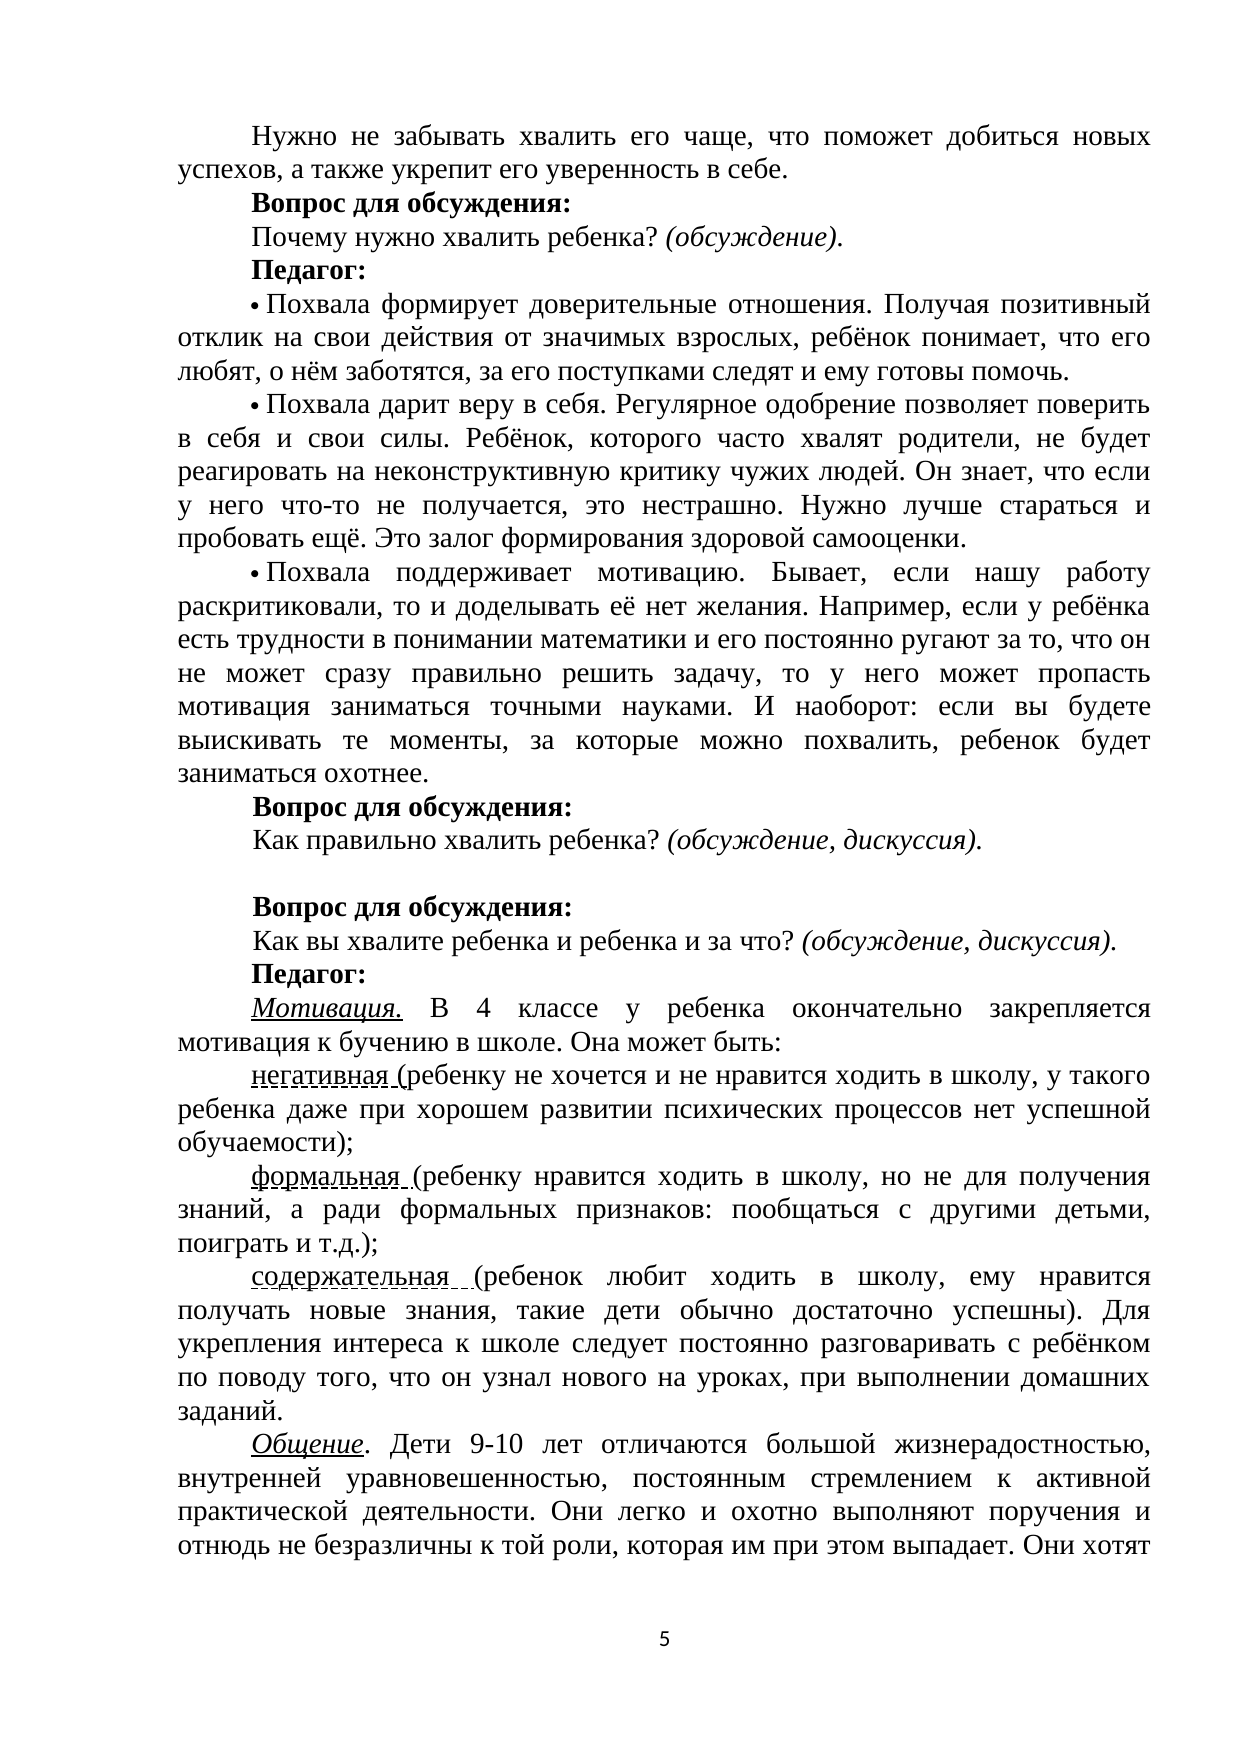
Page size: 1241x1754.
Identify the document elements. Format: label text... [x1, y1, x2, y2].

text формальная (ребенку нравится ходить в школу, но не для получения знаний, а ради формальных признаков: пообщаться с другими детьми, поиграть и т.д.); [177, 1158, 1152, 1258]
list Похвала поддерживает мотивацию. Бывает, если нашу работу раскритиковали, то и доделывать её нет желания. Например, если у ребёнка есть трудности в понимании математики и его постоянно ругают за то, что он не может сразу правильно решить задачу, то у него может пропасть мотивация заниматься точными науками. И наоборот: если вы будете выискивать те моменты, за которые можно похвалить, ребенок будет заниматься охотнее. [177, 554, 1152, 789]
text Почему нужно хвалить ребенка? (обсуждение). [177, 219, 1152, 252]
text Вопрос для обсуждения: [177, 185, 1152, 219]
text Педагог: [177, 252, 1152, 286]
text Нужно не забывать хвалить его чаще, что поможет добиться новых успехов, а также укрепит его уверенность в себе. [177, 118, 1152, 185]
text Педагог: [177, 957, 1152, 990]
list Похвала дарит веру в себя. Регулярное одобрение позволяет поверить в себя и свои силы. Ребёнок, которого часто хвалят родители, не будет реагировать на неконструктивную критику чужих людей. Он знает, что если у него что-то не получается, это нестрашно. Нужно лучше стараться и пробовать ещё. Это залог формирования здоровой самооценки. [177, 386, 1152, 554]
text негативная (ребенку не хочется и не нравится ходить в школу, у такого ребенка даже при хорошем развитии психических процессов нет успешной обучаемости); [177, 1057, 1152, 1158]
list Вопрос для обсуждения: [252, 789, 1152, 822]
list Как вы хвалите ребенка и ребенка и за что? (обсуждение, дискуссия). [252, 923, 1152, 957]
list Вопрос для обсуждения: [252, 889, 1152, 923]
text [177, 1426, 1152, 1560]
text Мотивация. В 4 классе у ребенка окончательно закрепляется мотивация к бучению в школе. Она может быть: [177, 990, 1152, 1057]
list Похвала формирует доверительные отношения. Получая позитивный отклик на свои действия от значимых взрослых, ребёнок понимает, что его любят, о нём заботятся, за его поступками следят и ему готовы помочь. [177, 286, 1152, 386]
text содержательная (ребенок любит ходить в школу, ему нравится получать новые знания, такие дети обычно достаточно успешны). Для укрепления интереса к школе следует постоянно разговаривать с ребёнком по поводу того, что он узнал нового на уроках, при выполнении домашних заданий. [177, 1258, 1152, 1426]
list Как правильно хвалить ребенка? (обсуждение, дискуссия). [252, 822, 1152, 856]
